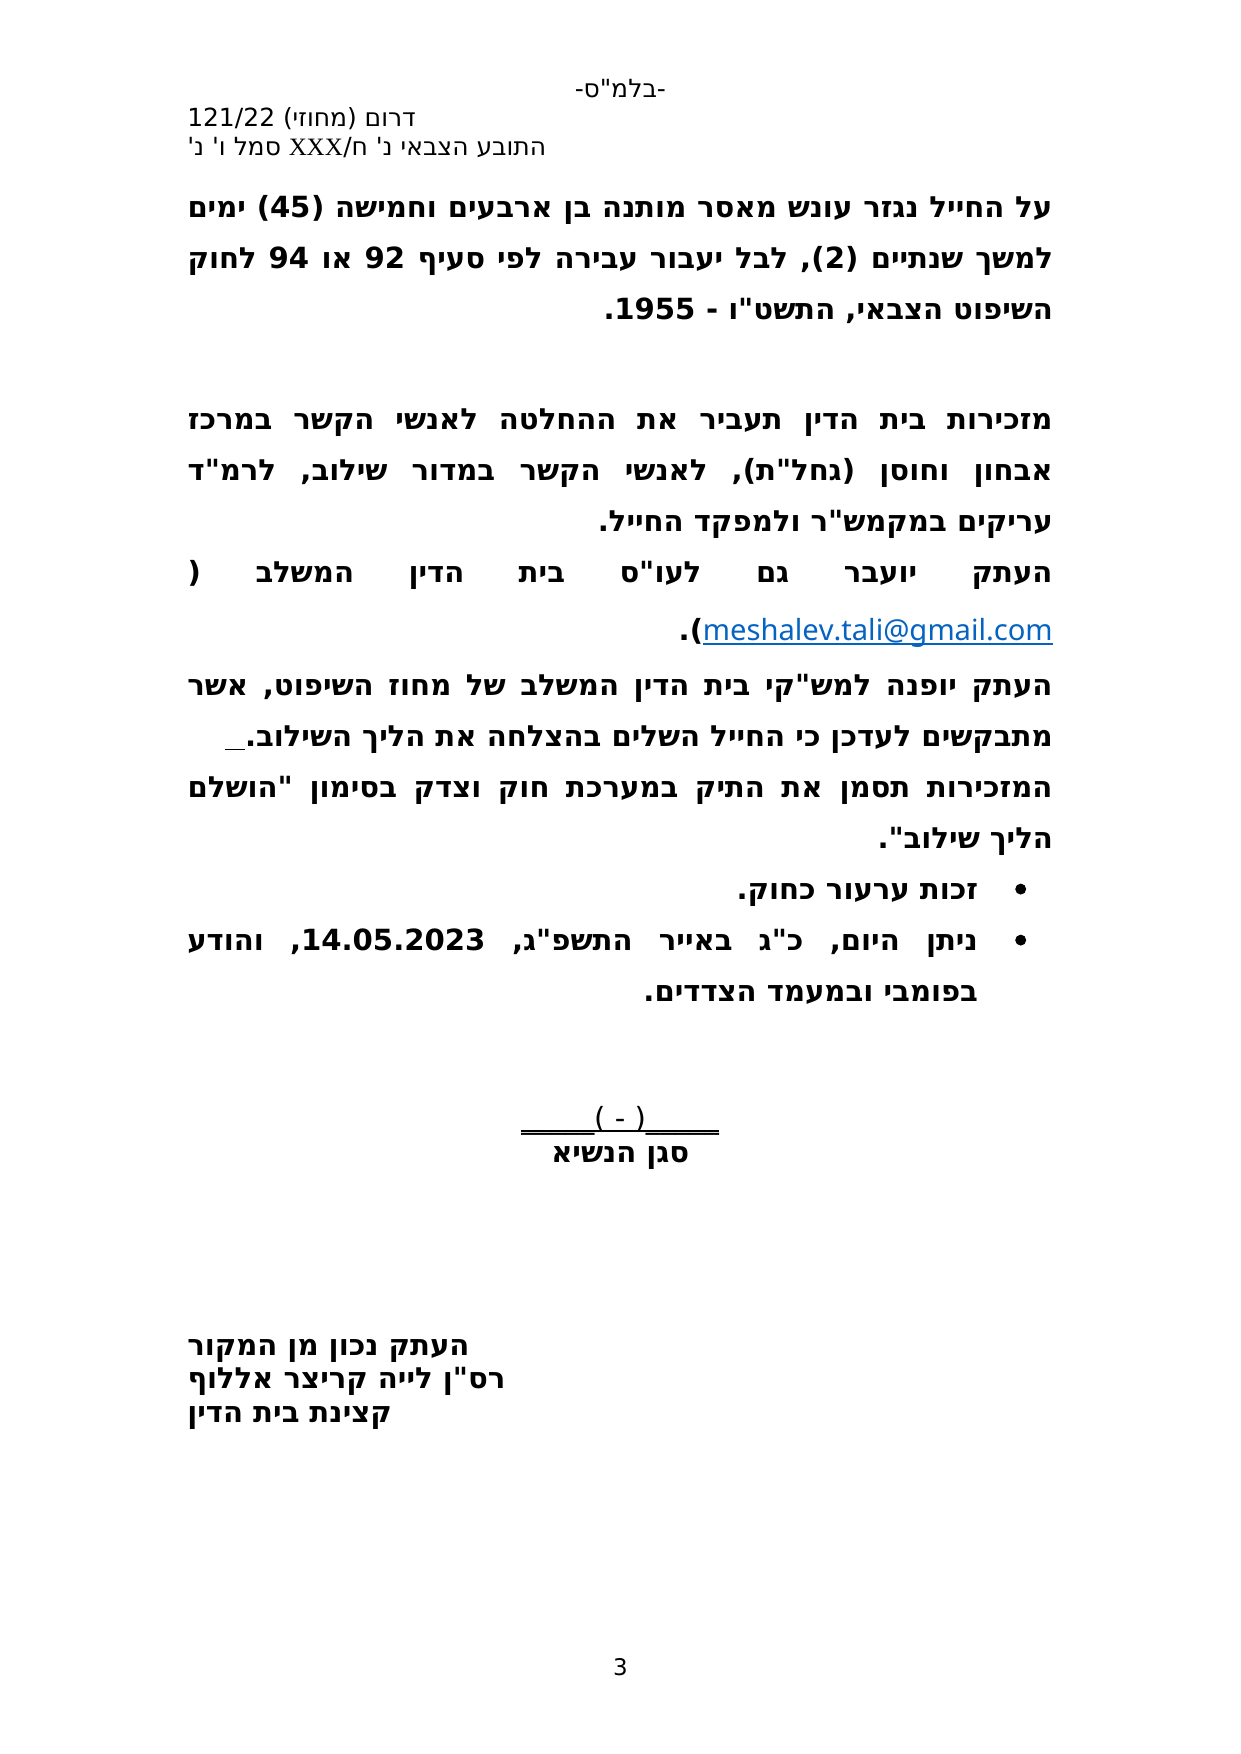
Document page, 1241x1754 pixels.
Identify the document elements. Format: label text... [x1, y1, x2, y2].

text העתק יופנה למש"קי בית הדין המשלב של מחוז השיפוט, אשר מתבקשים לעדכן כי החייל השלים בהצלחה את הליך השילוב. [187, 668, 1053, 753]
list זכות ערעור כחוק. [187, 872, 1016, 906]
text סגן הנשיא [187, 1135, 1053, 1169]
text המזכירות תסמן את התיק במערכת חוק וצדק בסימון "הושלם הליך שילוב". [187, 770, 1053, 855]
text קצינת בית הדין [187, 1396, 1053, 1430]
text מזכירות בית הדין תעביר את ההחלטה לאנשי הקשר במרכז אבחון וחוסן (גחל"ת), לאנשי הקשר במדור שילוב, לרמ"ד עריקים במקמש"ר ולמפקד החייל. [187, 402, 1053, 538]
text העתק נכון מן המקור [187, 1328, 1053, 1362]
text _____( - )_____ [187, 1101, 1053, 1135]
text רס"ן לייה קריצר אללוף [187, 1362, 1053, 1396]
text העתק יועבר גם לעו"ס בית הדין המשלב (meshalev.tali@gmail.com). [187, 555, 1053, 649]
list ניתן היום, כ"ג באייר התשפ"ג, 14.05.2023, והודע בפומבי ובמעמד הצדדים. [187, 923, 1016, 1008]
text על החייל נגזר עונש מאסר מותנה בן ארבעים וחמישה (45) ימים למשך שנתיים (2), לבל יעבור עבירה לפי סעיף 92 או 94 לחוק השיפוט הצבאי, התשט"ו - 1955. [187, 190, 1053, 326]
